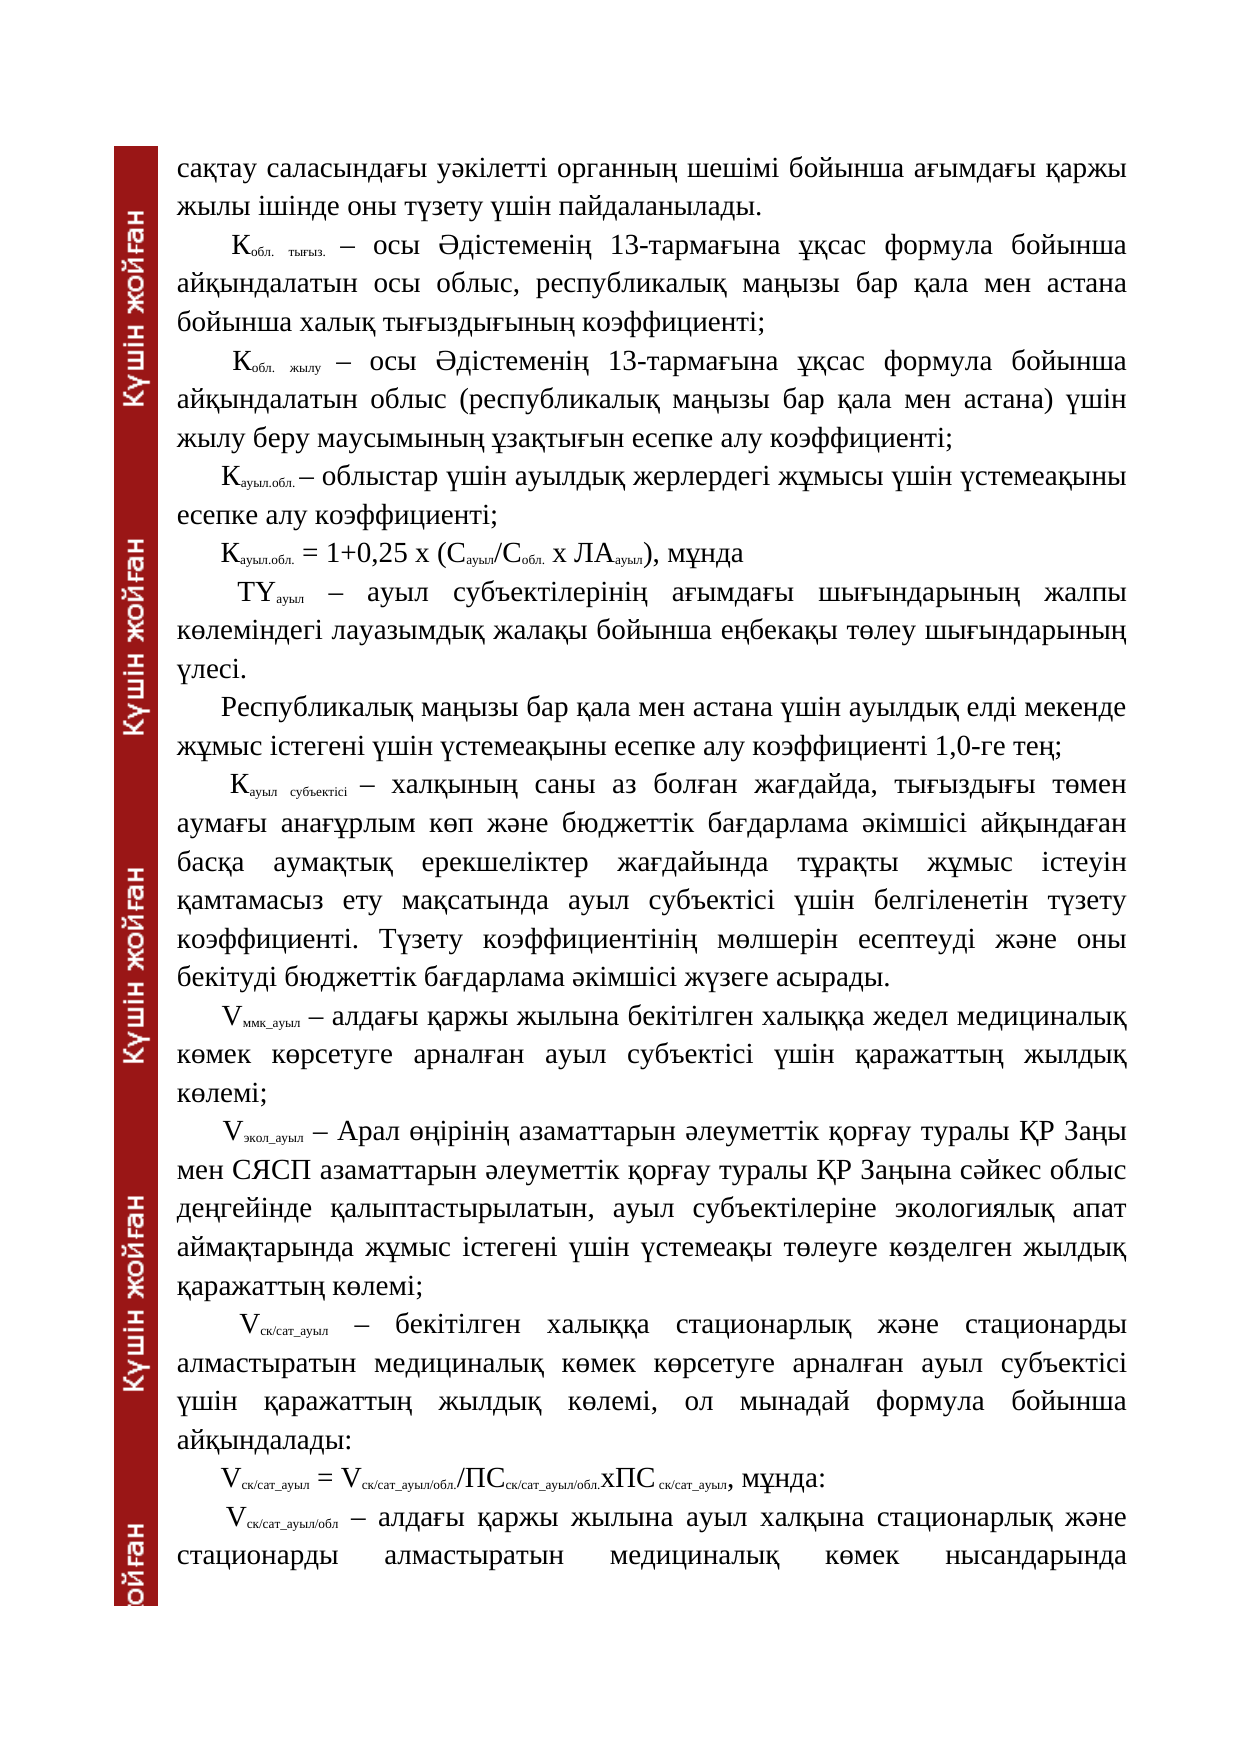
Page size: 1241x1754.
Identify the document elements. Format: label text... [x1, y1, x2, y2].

picture [114, 993, 158, 998]
picture [114, 1494, 158, 1499]
picture [114, 530, 158, 535]
picture [114, 1571, 158, 1606]
text Vэкол_ауыл – Арал өңірінің азаматтарын әлеуметтік қорғау туралы ҚР Заңы мен СЯСП азаматтарын әлеуметтік қорғау туралы ҚР Заңына сәйкес облыс деңгейінде қалыптастырылатын, ауыл субъектілеріне экологиялық апат аймақтарында жұмыс істегені үшін үстемеақы төлеуге көзделген жылдық қаражаттың көлемі; [112, 1113, 1128, 1301]
text Vск/сат_ауыл = Vск/сат_ауыл/обл./ПСск/сат_ауыл/обл.хПС ск/сат_ауыл, мұнда: [112, 1460, 1128, 1494]
text Vск/сат_ауыл – бекітілген халыққа стационарлық және стационарды алмастыратын медициналық көмек көрсетуге арналған ауыл субъектісі үшін қаражаттың жылдық көлемі, ол мынадай формула бойынша айқындалады: [112, 1306, 1128, 1455]
picture [114, 762, 158, 767]
picture [114, 338, 158, 343]
picture [114, 684, 158, 689]
text Кауыл субъектісі – халқының саны аз болған жағдайда, тығыздығы төмен аумағы анағұрлым көп және бюджеттік бағдарлама әкімшісі айқындаған басқа аумақтық ерекшеліктер жағдайында тұрақты жұмыс істеуін қамтамасыз ету мақсатында ауыл субъектісі үшін белгіленетін түзету коэффициенті. Түзету коэффициентінің мөлшерін есептеуді және оны бекітуді бюджеттік бағдарлама әкімшісі жүзеге асырады. [112, 767, 1128, 993]
text ТҮауыл – ауыл субъектілерінің ағымдағы шығындарының жалпы көлеміндегі лауазымдық жалақы бойынша еңбекақы төлеу шығындарының үлесі. [112, 574, 1128, 684]
picture [114, 1455, 158, 1460]
text Кобл. жылу – осы Әдістеменің 13-тармағына ұқсас формула бойынша айқындалатын облыс (республикалық маңызы бар қала мен астана) үшін жылу беру маусымының ұзақтығын есепке алу коэффициенті; [112, 343, 1128, 453]
picture [114, 146, 158, 150]
picture [114, 222, 158, 227]
text Vммк_ауыл – алдағы қаржы жылына бекітілген халыққа жедел медициналық көмек көрсетуге арналған ауыл субъектісі үшін қаражаттың жылдық көлемі; [112, 998, 1128, 1108]
picture [114, 453, 158, 458]
text Республикалық маңызы бар қала мен астана үшін ауылдық елді мекенде жұмыс істегені үшін үстемеақыны есепке алу коэффициенті 1,0-ге тең; [112, 689, 1128, 762]
text Кобл. тығыз. – осы Әдістеменің 13-тармағына ұқсас формула бойынша айқындалатын осы облыс, республикалық маңызы бар қала мен астана бойынша халық тығыздығының коэффициенті; [112, 227, 1128, 338]
text Кауыл.обл. – облыстар үшін ауылдық жерлердегі жұмысы үшін үстемеақыны есепке алу коэффициенті; [112, 458, 1128, 530]
picture [114, 1301, 158, 1306]
text Кауыл.обл. = 1+0,25 х (Сауыл/Собл. х ЛАауыл), мұнда [112, 535, 1128, 569]
picture [114, 1108, 158, 1113]
picture [114, 569, 158, 574]
